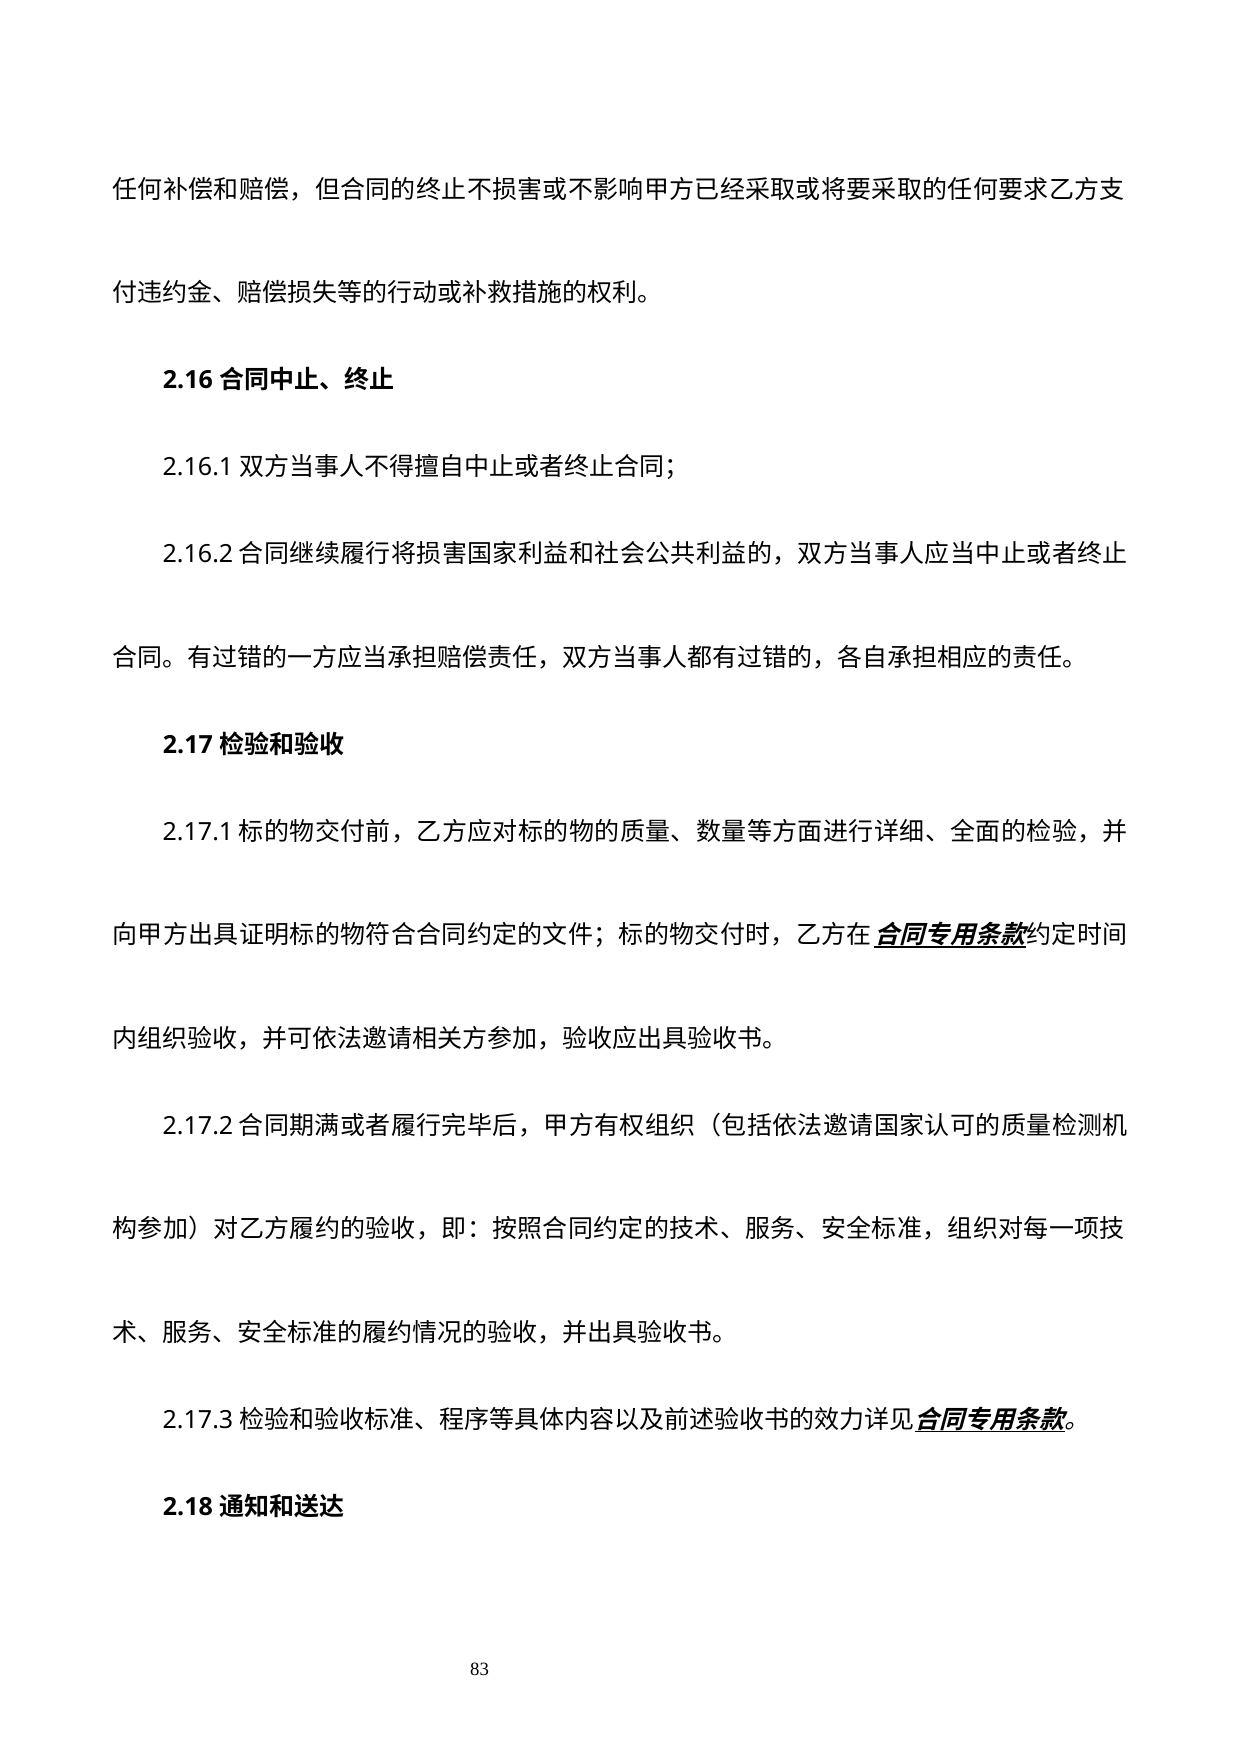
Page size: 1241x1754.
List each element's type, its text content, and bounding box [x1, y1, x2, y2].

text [112, 153, 1128, 325]
text 2.17 检验和验收 [112, 708, 1128, 777]
text 2.18 通知和送达 [112, 1470, 1128, 1539]
text 2.17.2合同期满或者履行完毕后，甲方有权组织（包括依法邀请国家认可的质量检测机构参加）对乙方履约的验收，即：按照合同约定的技术、服务、安全标准，组织对每一项技术、服务、安全标准的履约情况的验收，并出具验收书。 [112, 1089, 1128, 1365]
text 2.16.2合同继续履行将损害国家利益和社会公共利益的，双方当事人应当中止或者终止合同。有过错的一方应当承担赔偿责任，双方当事人都有过错的，各自承担相应的责任。 [112, 518, 1128, 690]
text 2.17.3 检验和验收标准、程序等具体内容以及前述验收书的效力详见合同专用条款。 [112, 1383, 1128, 1452]
text 2.16 合同中止、终止 [112, 343, 1128, 412]
text 2.16.1 双方当事人不得擅自中止或者终止合同； [112, 431, 1128, 499]
text 2.17.1标的物交付前，乙方应对标的物的质量、数量等方面进行详细、全面的检验，并向甲方出具证明标的物符合合同约定的文件；标的物交付时，乙方在合同专用条款约定时间内组织验收，并可依法邀请相关方参加，验收应出具验收书。 [112, 795, 1128, 1071]
